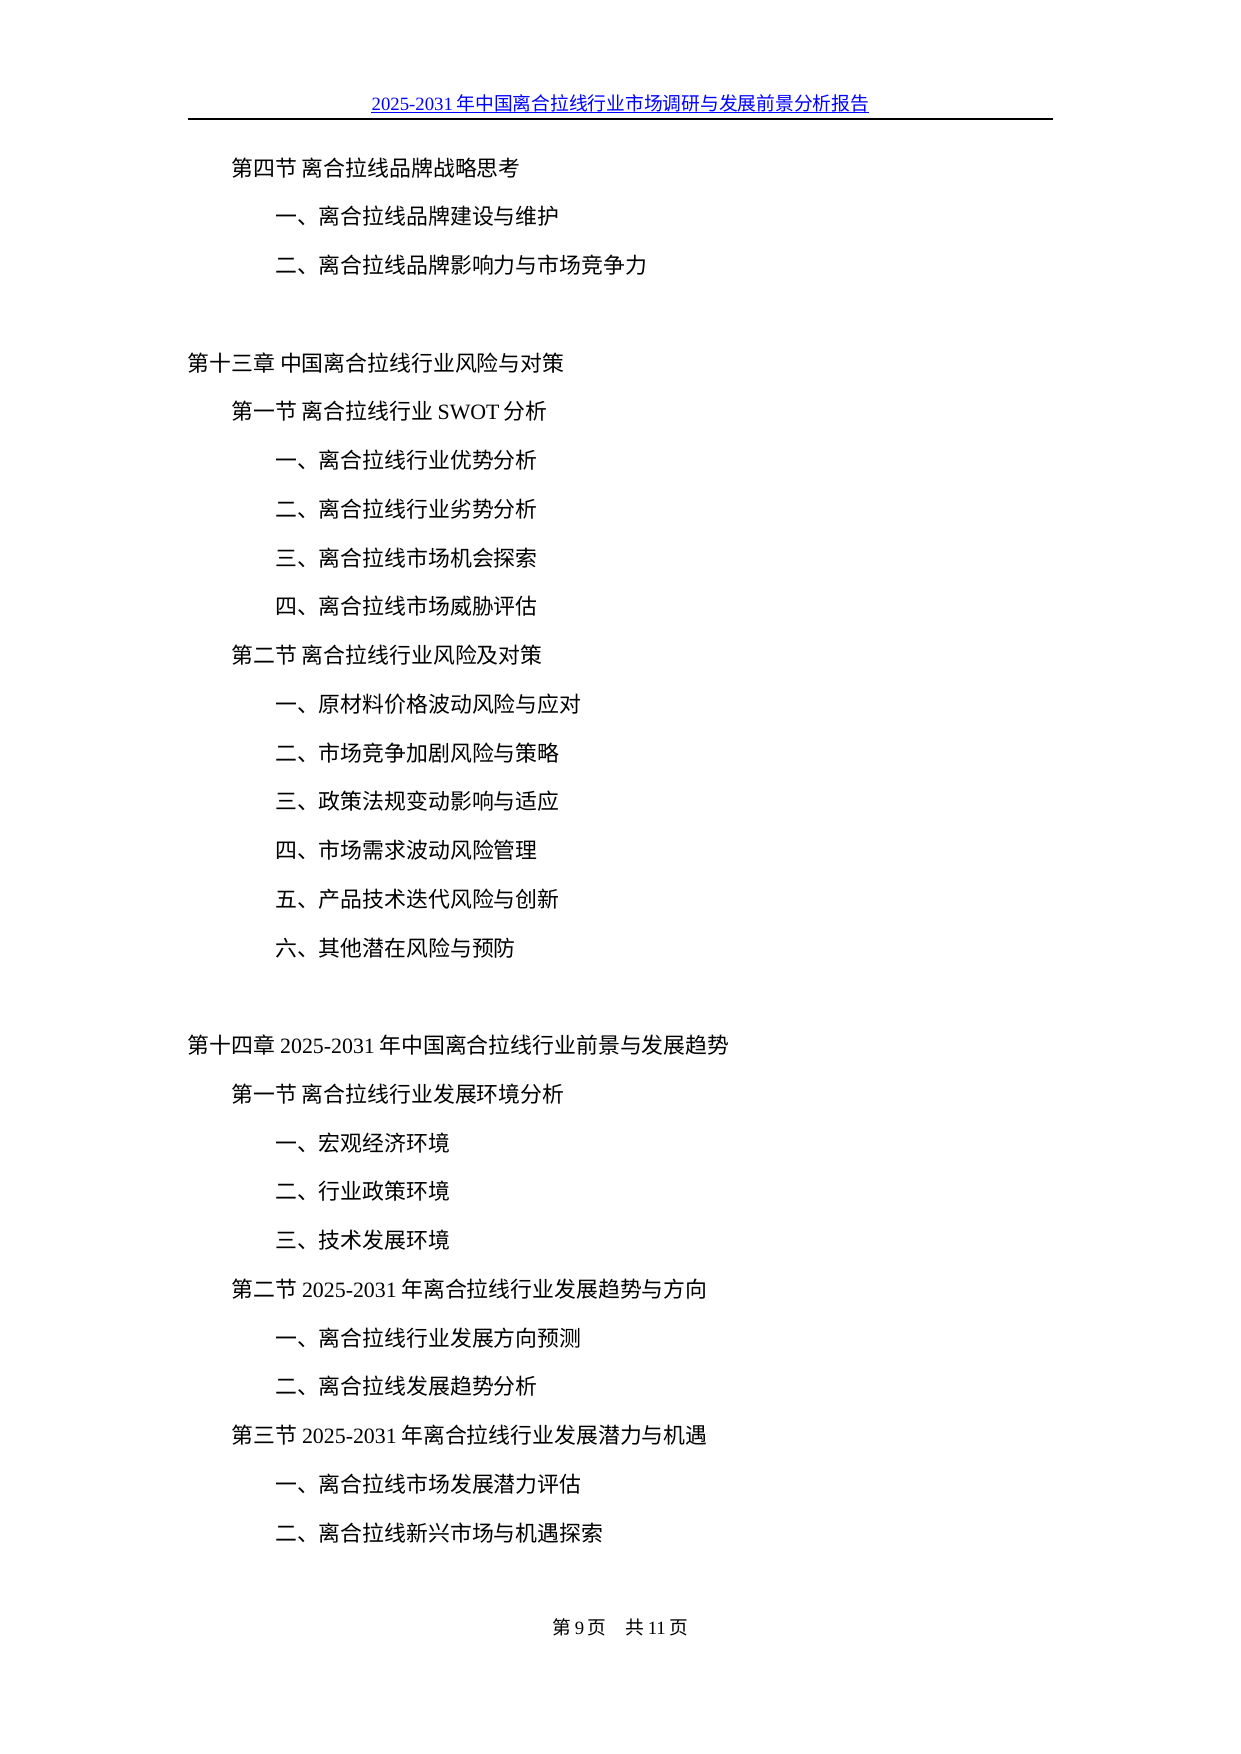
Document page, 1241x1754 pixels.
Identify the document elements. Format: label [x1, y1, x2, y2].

text [187, 150, 1053, 1548]
